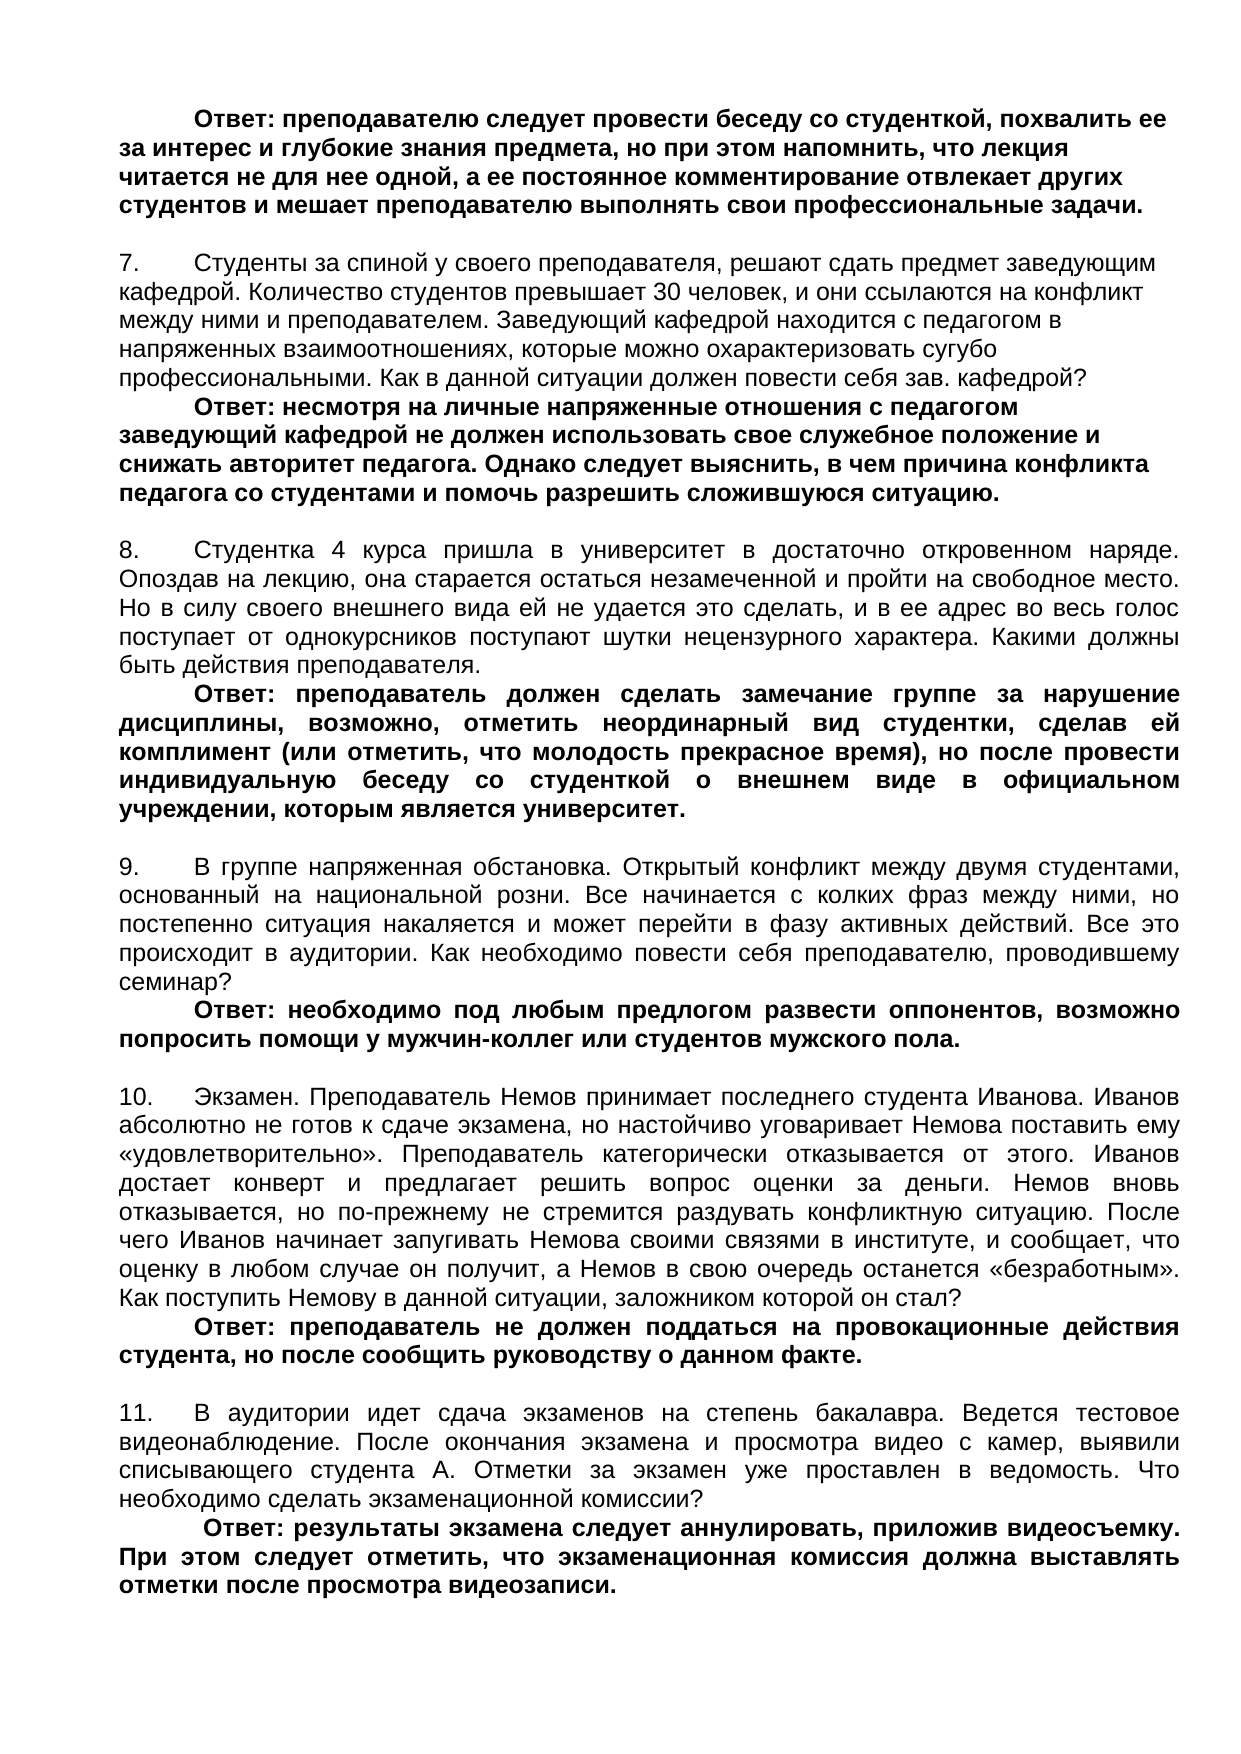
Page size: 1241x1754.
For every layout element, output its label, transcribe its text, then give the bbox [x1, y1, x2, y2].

list В аудитории идет сдача экзаменов на степень бакалавра. Ведется тестовое видеонаблюдение. После окончания экзамена и просмотра видео с камер, выявили списывающего студента А. Отметки за экзамен уже проставлен в ведомость. Что необходимо сделать экзаменационной комиссии? [119, 1398, 1181, 1513]
text Ответ: преподавателю следует провести беседу со студенткой, похвалить ее за интерес и глубокие знания предмета, но при этом напомнить, что лекция читается не для нее одной, а ее постоянное комментирование отвлекает других студентов и мешает преподавателю выполнять свои профессиональные задачи. [119, 104, 1181, 219]
text Ответ: несмотря на личные напряженные отношения с педагогом заведующий кафедрой не должен использовать свое служебное положение и снижать авторитет педагога. Однако следует выяснить, в чем причина конфликта педагога со студентами и помочь разрешить сложившуюся ситуацию. [119, 392, 1181, 507]
text Ответ: преподаватель должен сделать замечание группе за нарушение дисциплины, возможно, отметить неординарный вид студентки, сделав ей комплимент (или отметить, что молодость прекрасное время), но после провести индивидуальную беседу со студенткой о внешнем виде в официальном учреждении, которым является университет. [119, 679, 1181, 823]
list В группе напряженная обстановка. Открытый конфликт между двумя студентами, основанный на национальной розни. Все начинается с колких фраз между ними, но постепенно ситуация накаляется и может перейти в фазу активных действий. Все это происходит в аудитории. Как необходимо повести себя преподавателю, проводившему семинар? [119, 852, 1181, 995]
list Экзамен. Преподаватель Немов принимает последнего студента Иванова. Иванов абсолютно не готов к сдаче экзамена, но настойчиво уговаривает Немова поставить ему «удовлетворительно». Преподаватель категорически отказывается от этого. Иванов достает конверт и предлагает решить вопрос оценки за деньги. Немов вновь отказывается, но по-прежнему не стремится раздувать конфликтную ситуацию. После чего Иванов начинает запугивать Немова своими связями в институте, и сообщает, что оценку в любом случае он получит, а Немов в свою очередь останется «безработным». Как поступить Немову в данной ситуации, заложником которой он стал? [119, 1082, 1181, 1312]
text Ответ: необходимо под любым предлогом развести оппонентов, возможно попросить помощи у мужчин-коллег или студентов мужского пола. [119, 995, 1181, 1053]
list Студенты за спиной у своего преподавателя, решают сдать предмет заведующим кафедрой. Количество студентов превышает 30 человек, и они ссылаются на конфликт между ними и преподавателем. Заведующий кафедрой находится с педагогом в напряженных взаимоотношениях, которые можно охарактеризовать сугубо профессиональными. Как в данной ситуации должен повести себя зав. кафедрой? [119, 248, 1181, 392]
text Ответ: преподаватель не должен поддаться на провокационные действия студента, но после сообщить руководству о данном факте. [119, 1312, 1181, 1369]
list Студентка 4 курса пришла в университет в достаточно откровенном наряде. Опоздав на лекцию, она старается остаться незамеченной и пройти на свободное место. Но в силу своего внешнего вида ей не удается это сделать, и в ее адрес во весь голос поступает от однокурсников поступают шутки нецензурного характера. Какими должны быть действия преподавателя. [119, 535, 1181, 679]
text Ответ: результаты экзамена следует аннулировать, приложив видеосъемку. При этом следует отметить, что экзаменационная комиссия должна выставлять отметки после просмотра видеозаписи. [119, 1513, 1181, 1599]
